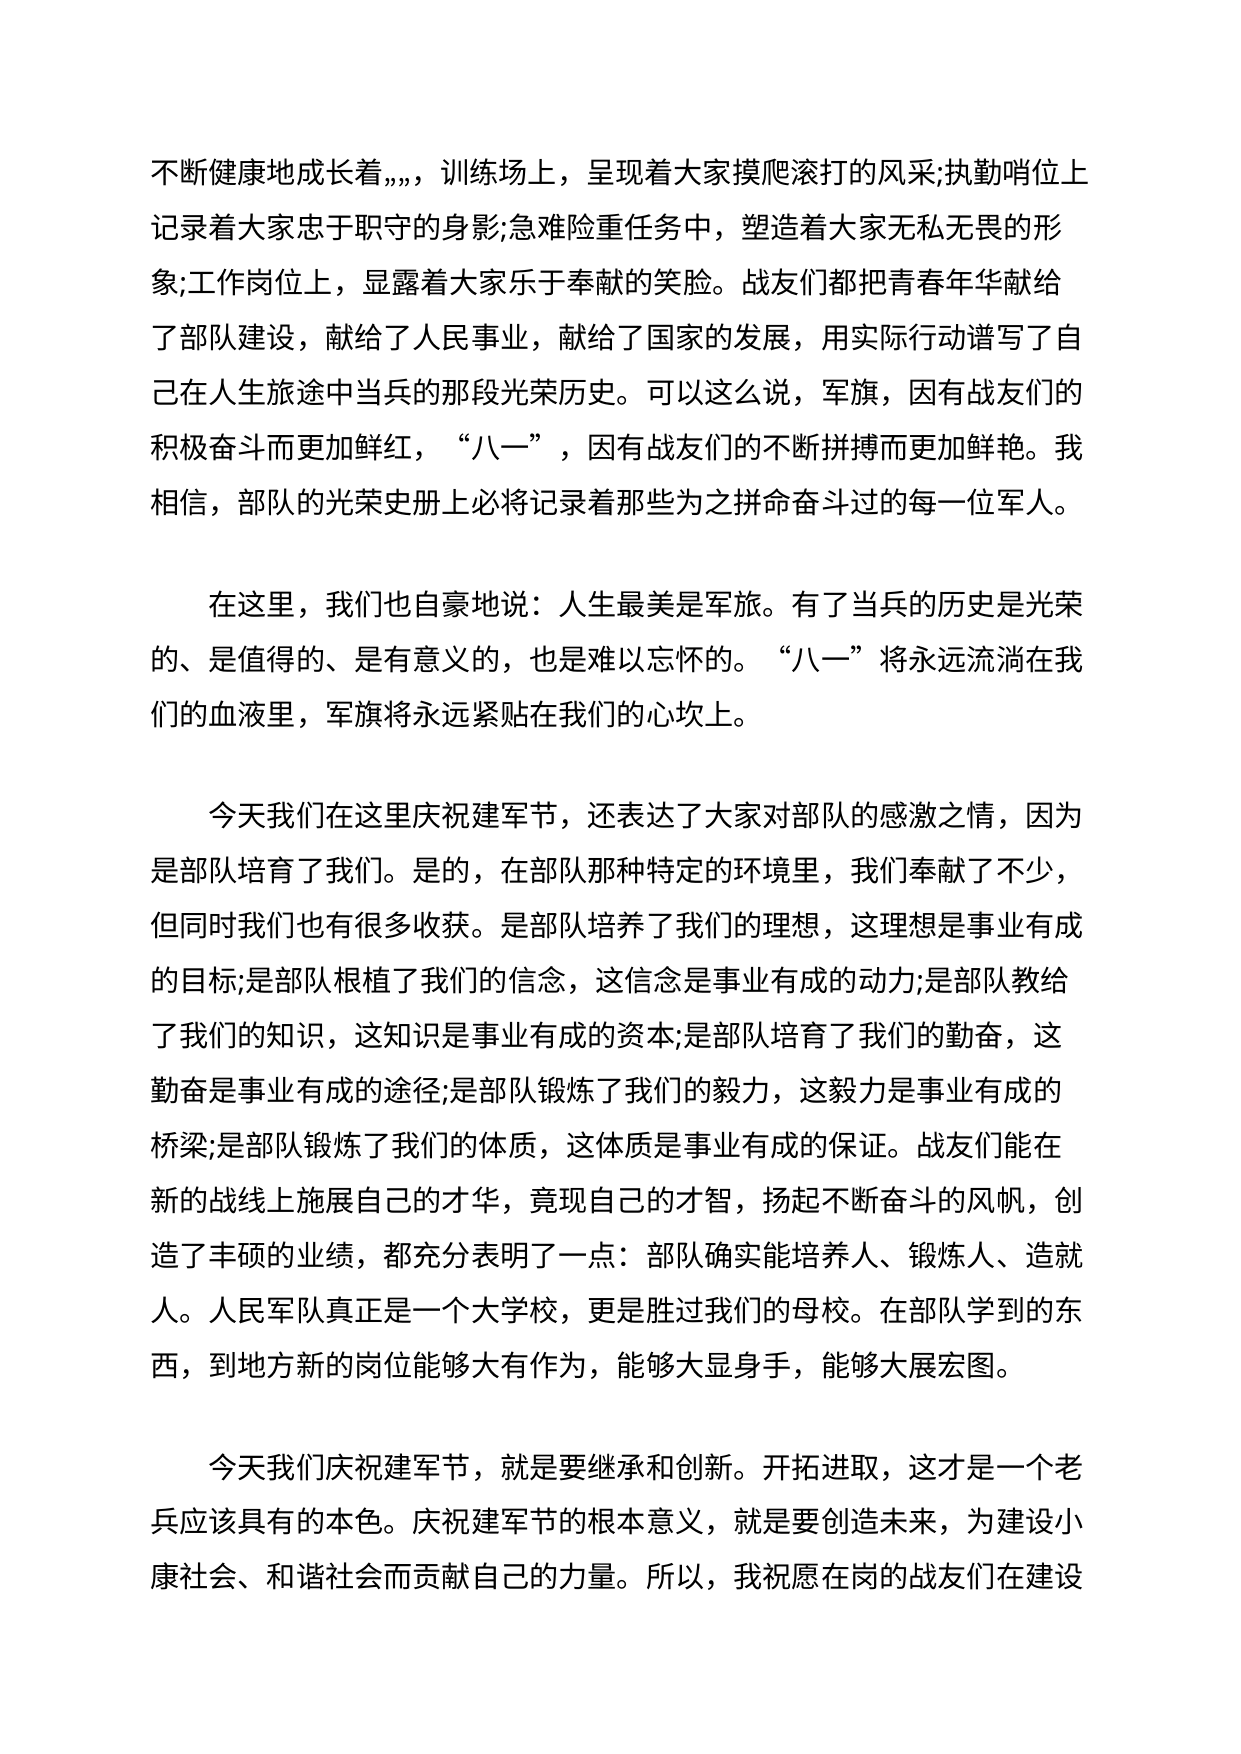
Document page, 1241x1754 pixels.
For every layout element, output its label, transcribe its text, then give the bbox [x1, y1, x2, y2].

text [150, 150, 1090, 522]
text 在这里，我们也自豪地说：人生最美是军旅。有了当兵的历史是光荣的、是值得的、是有意义的，也是难以忘怀的。“八一”将永远流淌在我们的血液里，军旗将永远紧贴在我们的心坎上。 [150, 581, 1090, 733]
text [150, 1444, 1090, 1596]
text 今天我们在这里庆祝建军节，还表达了大家对部队的感激之情，因为是部队培育了我们。是的，在部队那种特定的环境里，我们奉献了不少，但同时我们也有很多收获。是部队培养了我们的理想，这理想是事业有成的目标;是部队根植了我们的信念，这信念是事业有成的动力;是部队教给了我们的知识，这知识是事业有成的资本;是部队培育了我们的勤奋，这勤奋是事业有成的途径;是部队锻炼了我们的毅力，这毅力是事业有成的桥梁;是部队锻炼了我们的体质，这体质是事业有成的保证。战友们能在新的战线上施展自己的才华，竟现自己的才智，扬起不断奋斗的风帆，创造了丰硕的业绩，都充分表明了一点：部队确实能培养人、锻炼人、造就人。人民军队真正是一个大学校，更是胜过我们的母校。在部队学到的东西，到地方新的岗位能够大有作为，能够大显身手，能够大展宏图。 [150, 793, 1090, 1385]
